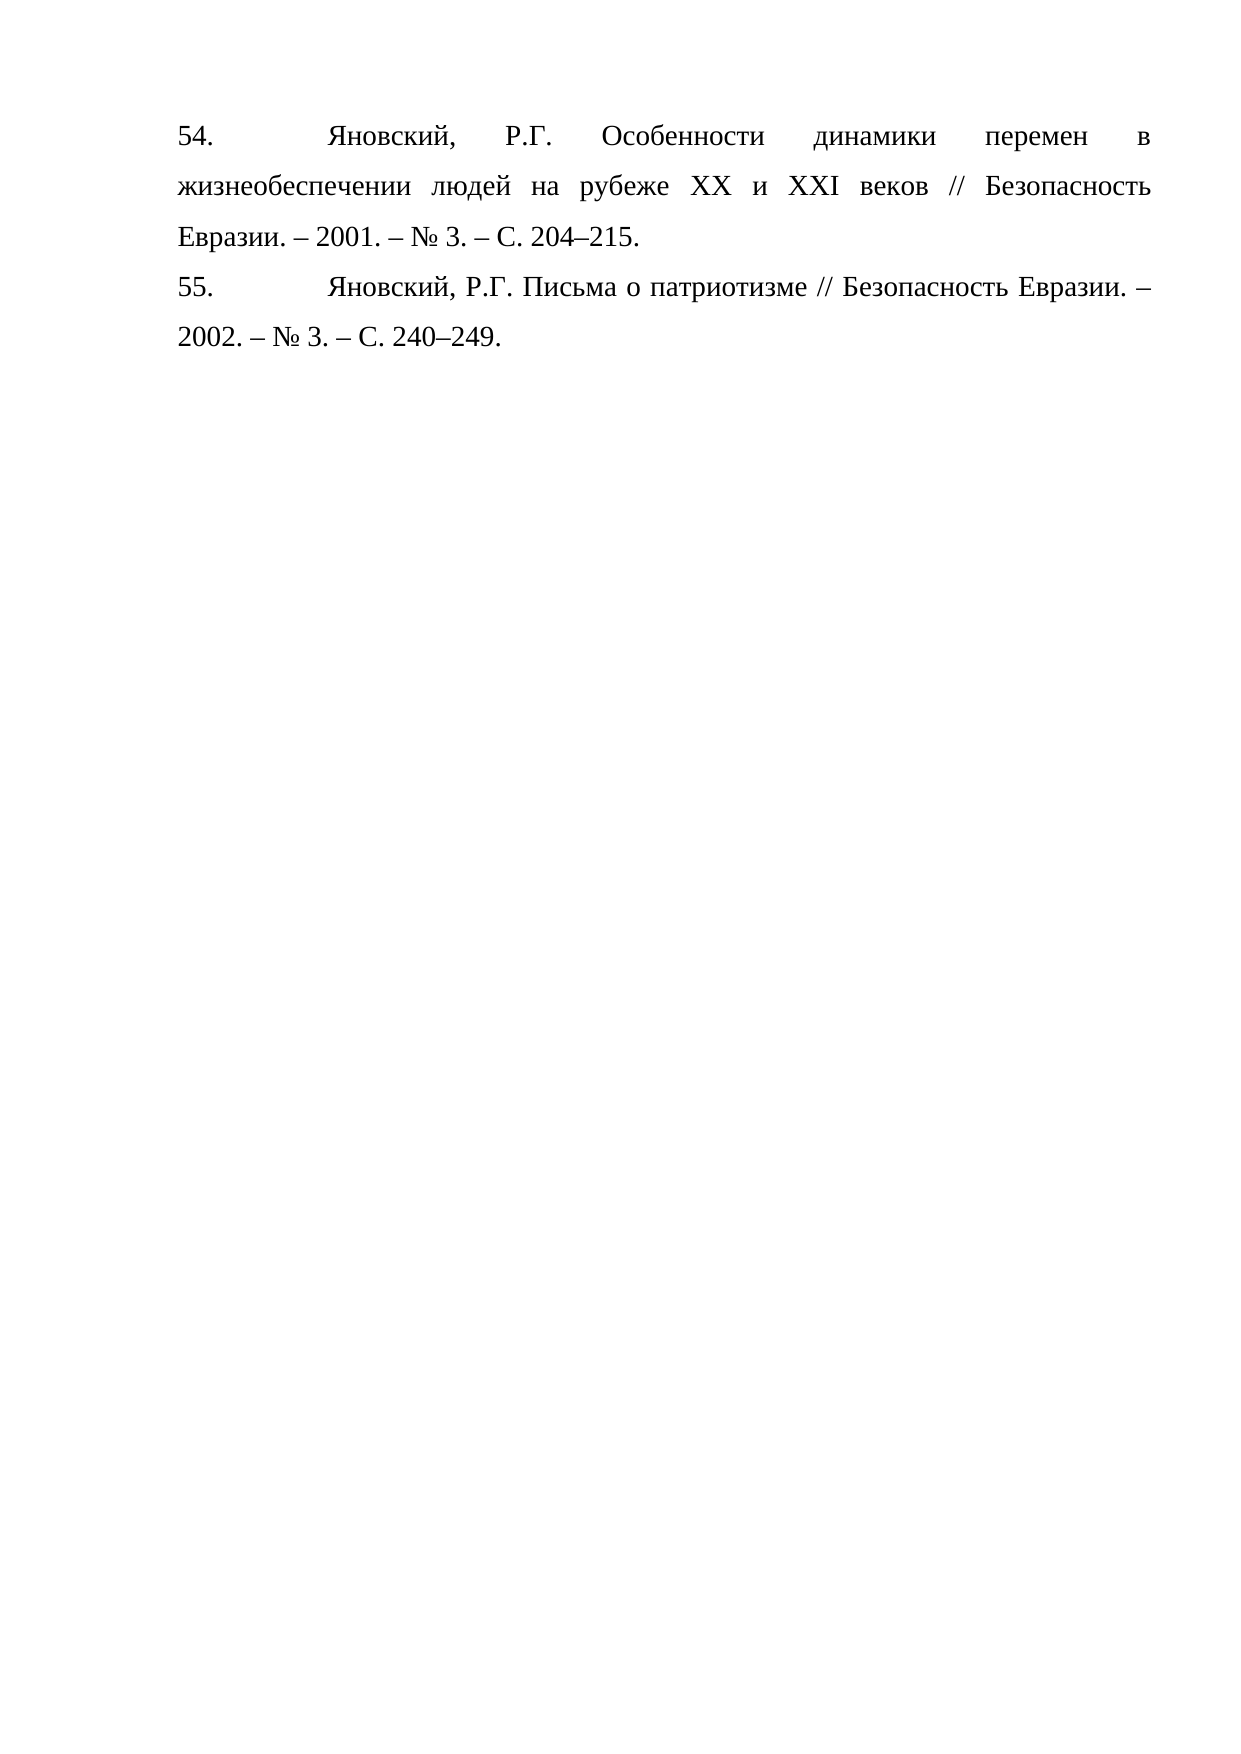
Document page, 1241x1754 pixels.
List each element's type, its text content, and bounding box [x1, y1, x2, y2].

list Яновский, Р.Г. Письма о патриотизме // Безопасность Евразии. – 2002. – № 3. – С. 240–249. [177, 269, 1152, 353]
list Яновский, Р.Г. Особенности динамики перемен в жизнеобеспечении людей на рубеже XX и XXI веков // Безопасность Евразии. – 2001. – № 3. – С. 204–215. [177, 118, 1152, 252]
